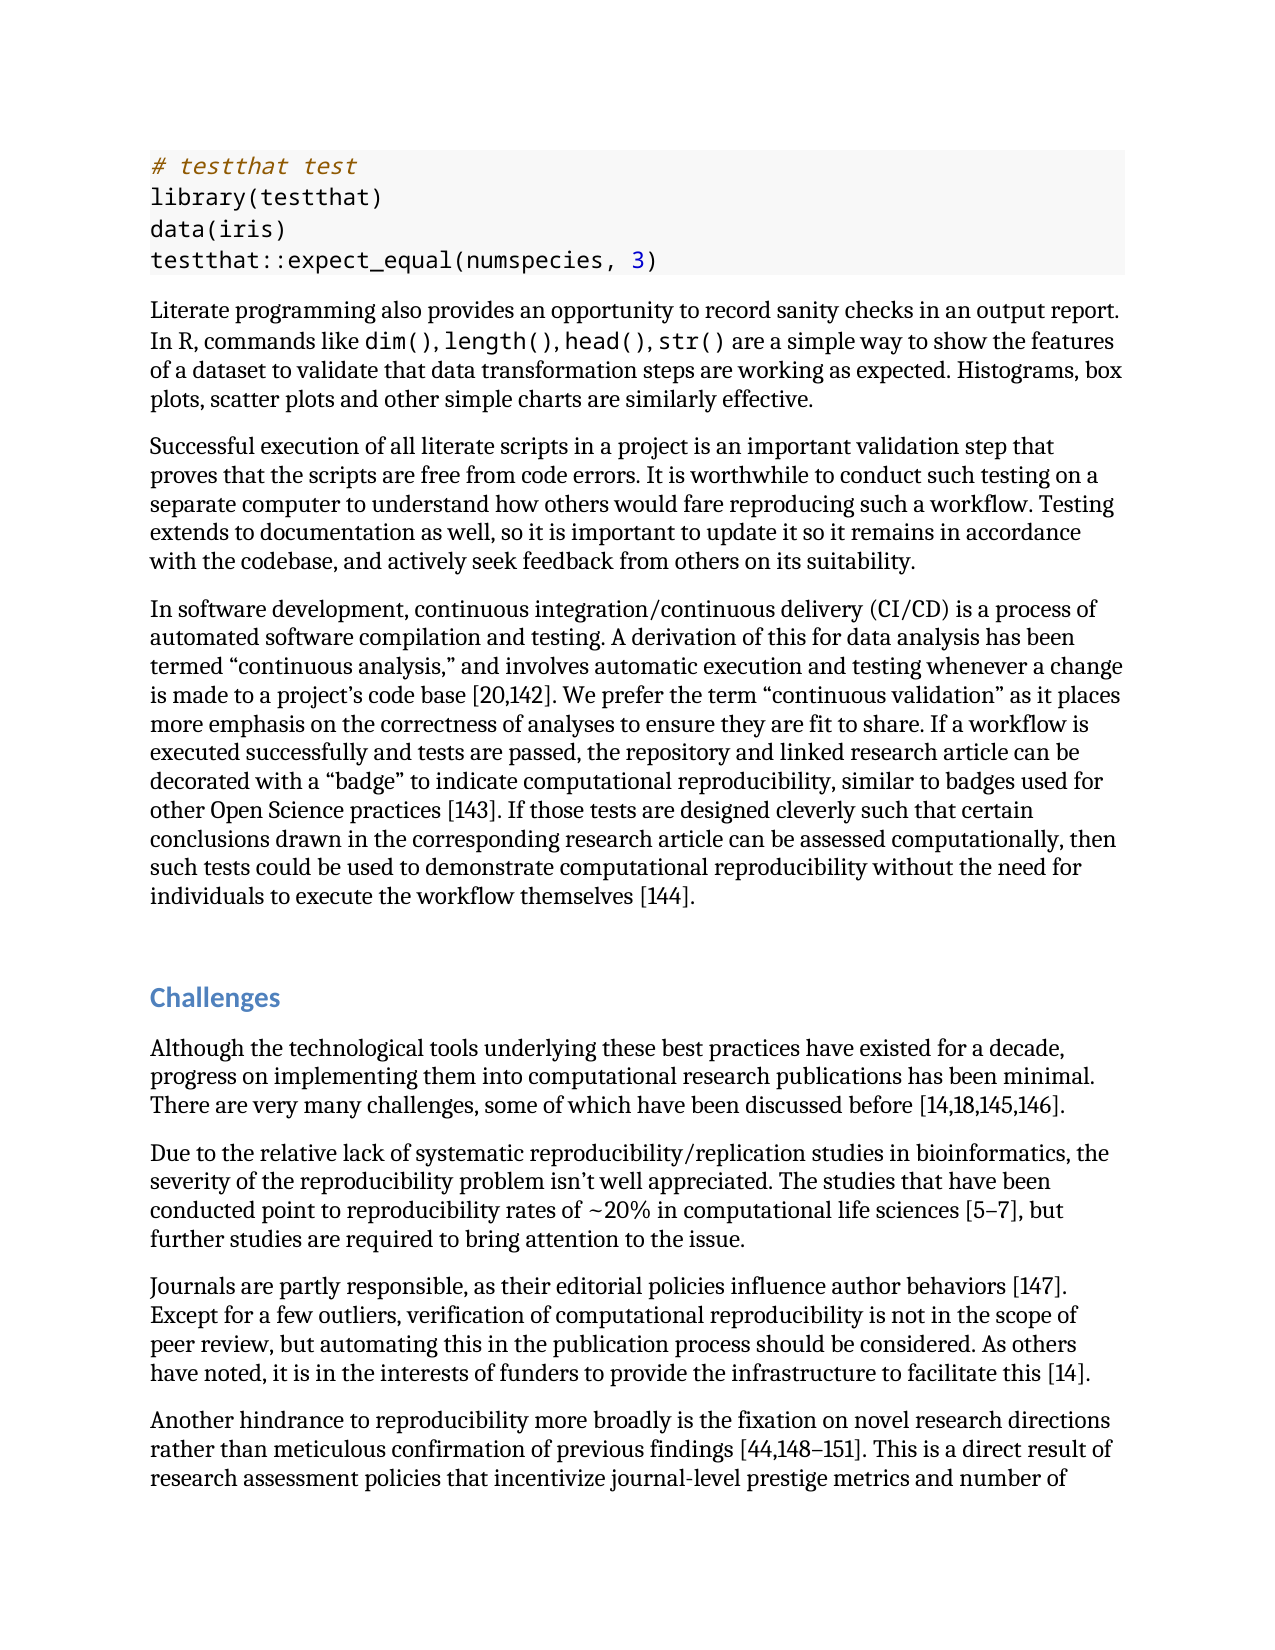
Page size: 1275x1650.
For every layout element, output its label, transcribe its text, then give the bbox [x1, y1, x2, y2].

text Journals are partly responsible, as their editorial policies influence author behaviors [147]. Except for a few outliers, verification of computational reproducibility is not in the scope of peer review, but automating this in the publication process should be considered. As others have noted, it is in the interests of funders to provide the infrastructure to facilitate this [14]. [150, 1272, 1125, 1387]
text # testthat test library(testthat) data(iris) testthat::expect_equal(numspecies, 3) [150, 150, 1125, 275]
text Literate programming also provides an opportunity to record sanity checks in an output report. In R, commands like dim(), length(), head(), str() are a simple way to show the features of a dataset to validate that data transformation steps are working as expected. Histograms, box plots, scatter plots and other simple charts are similarly effective. [150, 296, 1125, 413]
text Although the technological tools underlying these best practices have existed for a decade, progress on implementing them into computational research publications has been minimal. There are very many challenges, some of which have been discussed before [14,18,145,146]. [150, 1033, 1125, 1120]
text In software development, continuous integration/continuous delivery (CI/CD) is a process of automated software compilation and testing. A derivation of this for data analysis has been termed “continuous analysis,” and involves automatic execution and testing whenever a change is made to a project’s code base [20,142]. We prefer the term “continuous validation” as it places more emphasis on the correctness of analyses to ensure they are fit to share. If a workflow is executed successfully and tests are passed, the repository and linked research article can be decorated with a “badge” to indicate computational reproducibility, similar to badges used for other Open Science practices [143]. If those tests are designed cleverly such that certain conclusions drawn in the corresponding research article can be assessed computationally, then such tests could be used to demonstrate computational reproducibility without the need for individuals to execute the workflow themselves [144]. [150, 594, 1125, 911]
text Successful execution of all literate scripts in a project is an important validation step that proves that the scripts are free from code errors. It is worthwhile to conduct such testing on a separate computer to understand how others would fare reproducing such a workflow. Testing extends to documentation as well, so it is important to update it so it remains in accordance with the codebase, and actively seek feedback from others on its suitability. [150, 432, 1125, 576]
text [150, 1406, 1125, 1492]
text Due to the relative lack of systematic reproducibility/replication studies in bioinformatics, the severity of the reproducibility problem isn’t well appreciated. The studies that have been conducted point to reproducibility rates of ~20% in computational life sciences [5–7], but further studies are required to bring attention to the issue. [150, 1138, 1125, 1253]
subtitle Challenges [150, 979, 1125, 1015]
